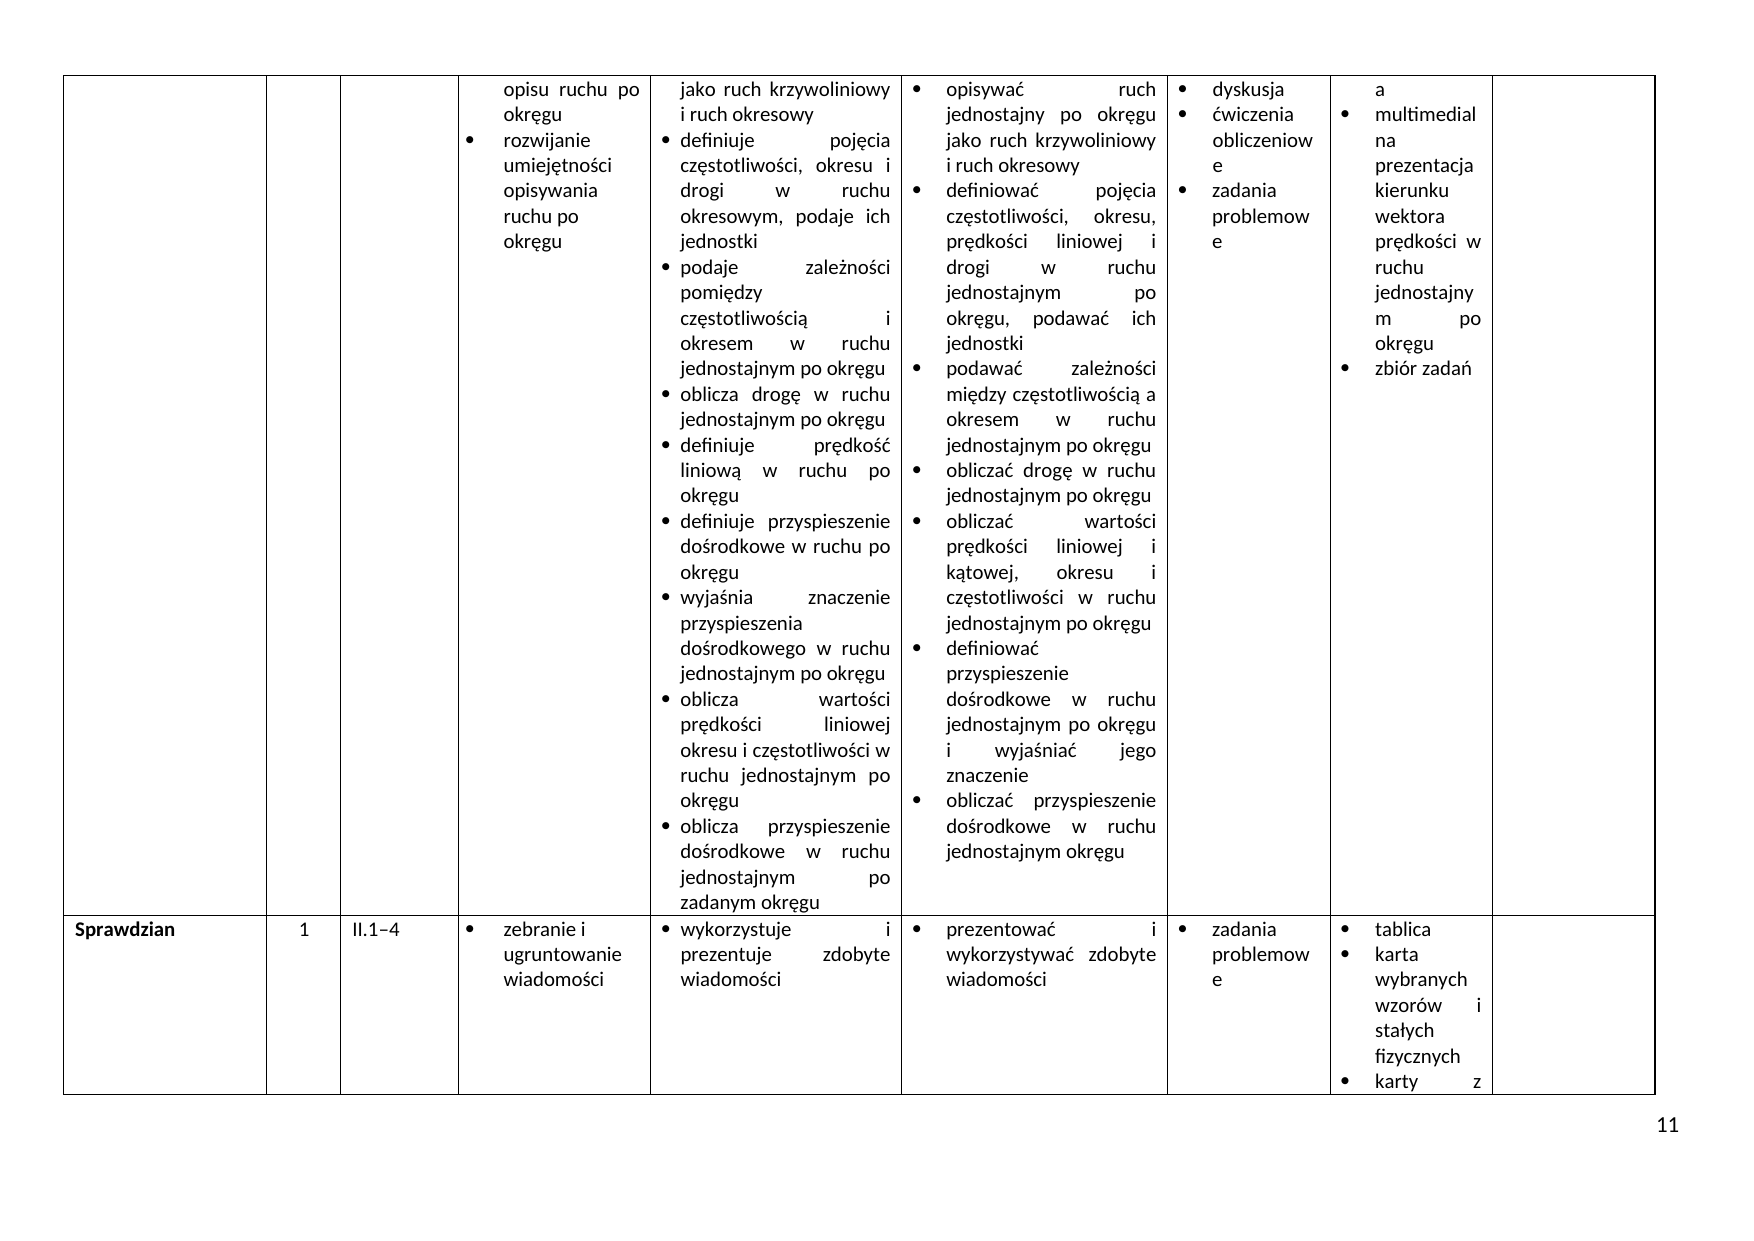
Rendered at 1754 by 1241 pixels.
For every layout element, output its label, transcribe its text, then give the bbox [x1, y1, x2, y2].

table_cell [341, 76, 458, 915]
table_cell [1331, 76, 1492, 915]
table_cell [1331, 916, 1492, 1094]
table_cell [902, 916, 1167, 1094]
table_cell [1168, 76, 1330, 915]
table_cell 1 [267, 76, 340, 915]
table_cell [459, 916, 650, 1094]
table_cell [651, 76, 901, 915]
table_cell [459, 76, 650, 915]
table_cell Sprawdzian [64, 916, 266, 1094]
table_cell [651, 916, 901, 1094]
table_cell zadania problemowe [1168, 916, 1330, 1094]
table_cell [902, 76, 1167, 915]
table_cell II.1‒4 [341, 916, 458, 1094]
table_cell [1493, 76, 1654, 915]
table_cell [64, 76, 266, 915]
table_cell [1493, 916, 1654, 1094]
table_cell 1 [267, 916, 340, 1094]
